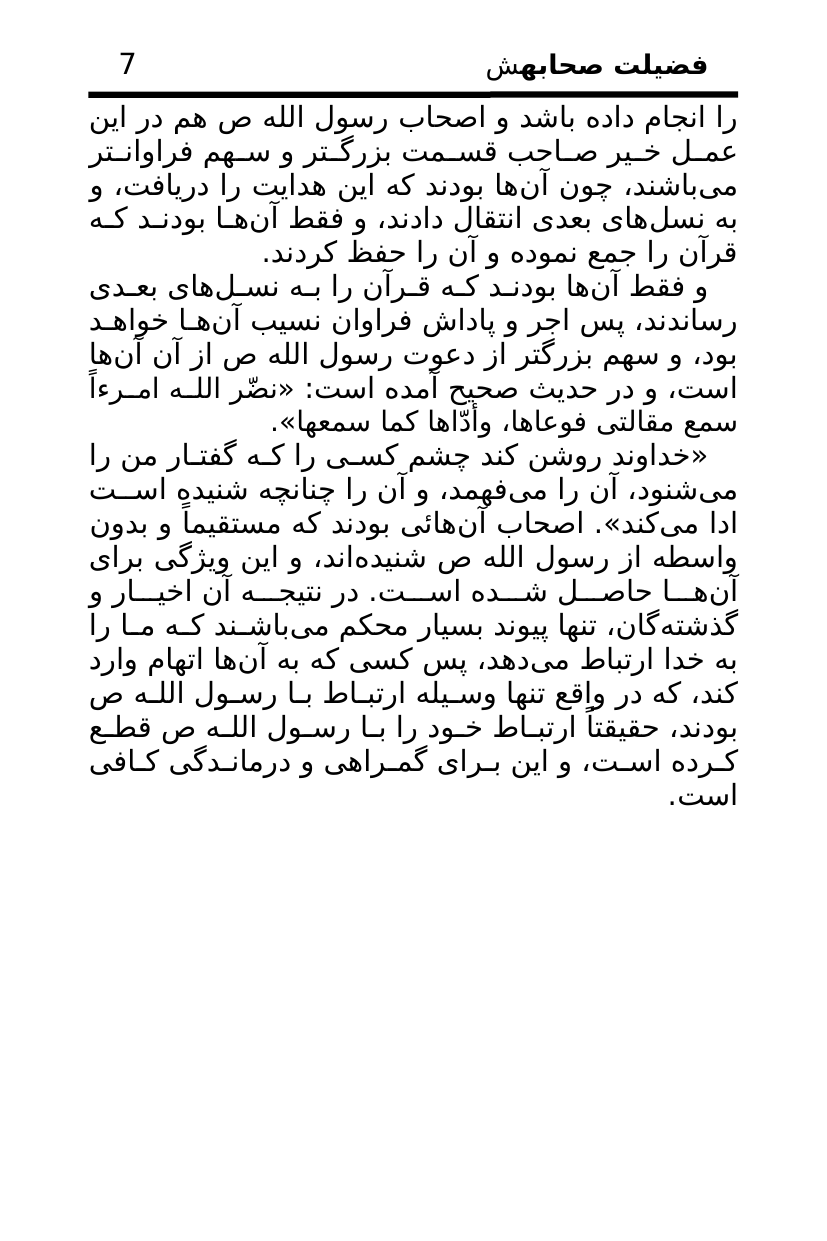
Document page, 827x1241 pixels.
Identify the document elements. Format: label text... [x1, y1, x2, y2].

text و فقط آن‌ها بودند که قرآن را به نسل‌های بعدی رساندند، پس اجر و پاداش فراوان نسیب آن‌ها خواهد بود، و سهم بزرگتر از دعوت رسول الله ص از آن آن‌ها است، و در حدیث صحیح آمده است: «نضّر الله امرءاً سمع مقالتی فوعاها، وأدّاها كما سمعها». [89, 270, 738, 438]
text «خداوند روشن کند چشم کسی را که گفتار من را می‌شنود، آن را می‌فهمد، و آن را چنانچه شنیده است ادا می‌کند». اصحاب آن‌هائی بودند که مستقیماً و بدون واسطه از رسول الله ص شنیده‌اند، و این ویژگی برای آن‌ها حاصل شده است. در نتیجه آن اخیار و گذشته‌گان، تنها پیوند بسیار محکم می‌باشند که ما را به خدا ارتباط می‌دهد، پس کسی که به آن‌ها اتهام وارد کند، که در واقع تنها وسیله ارتباط با رسول الله ص بودند، حقیقتاً ارتباط خود را با رسول الله ص قطع کرده است، و این برای گمراهی و درماندگی کافی است. [89, 438, 738, 812]
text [89, 100, 738, 270]
